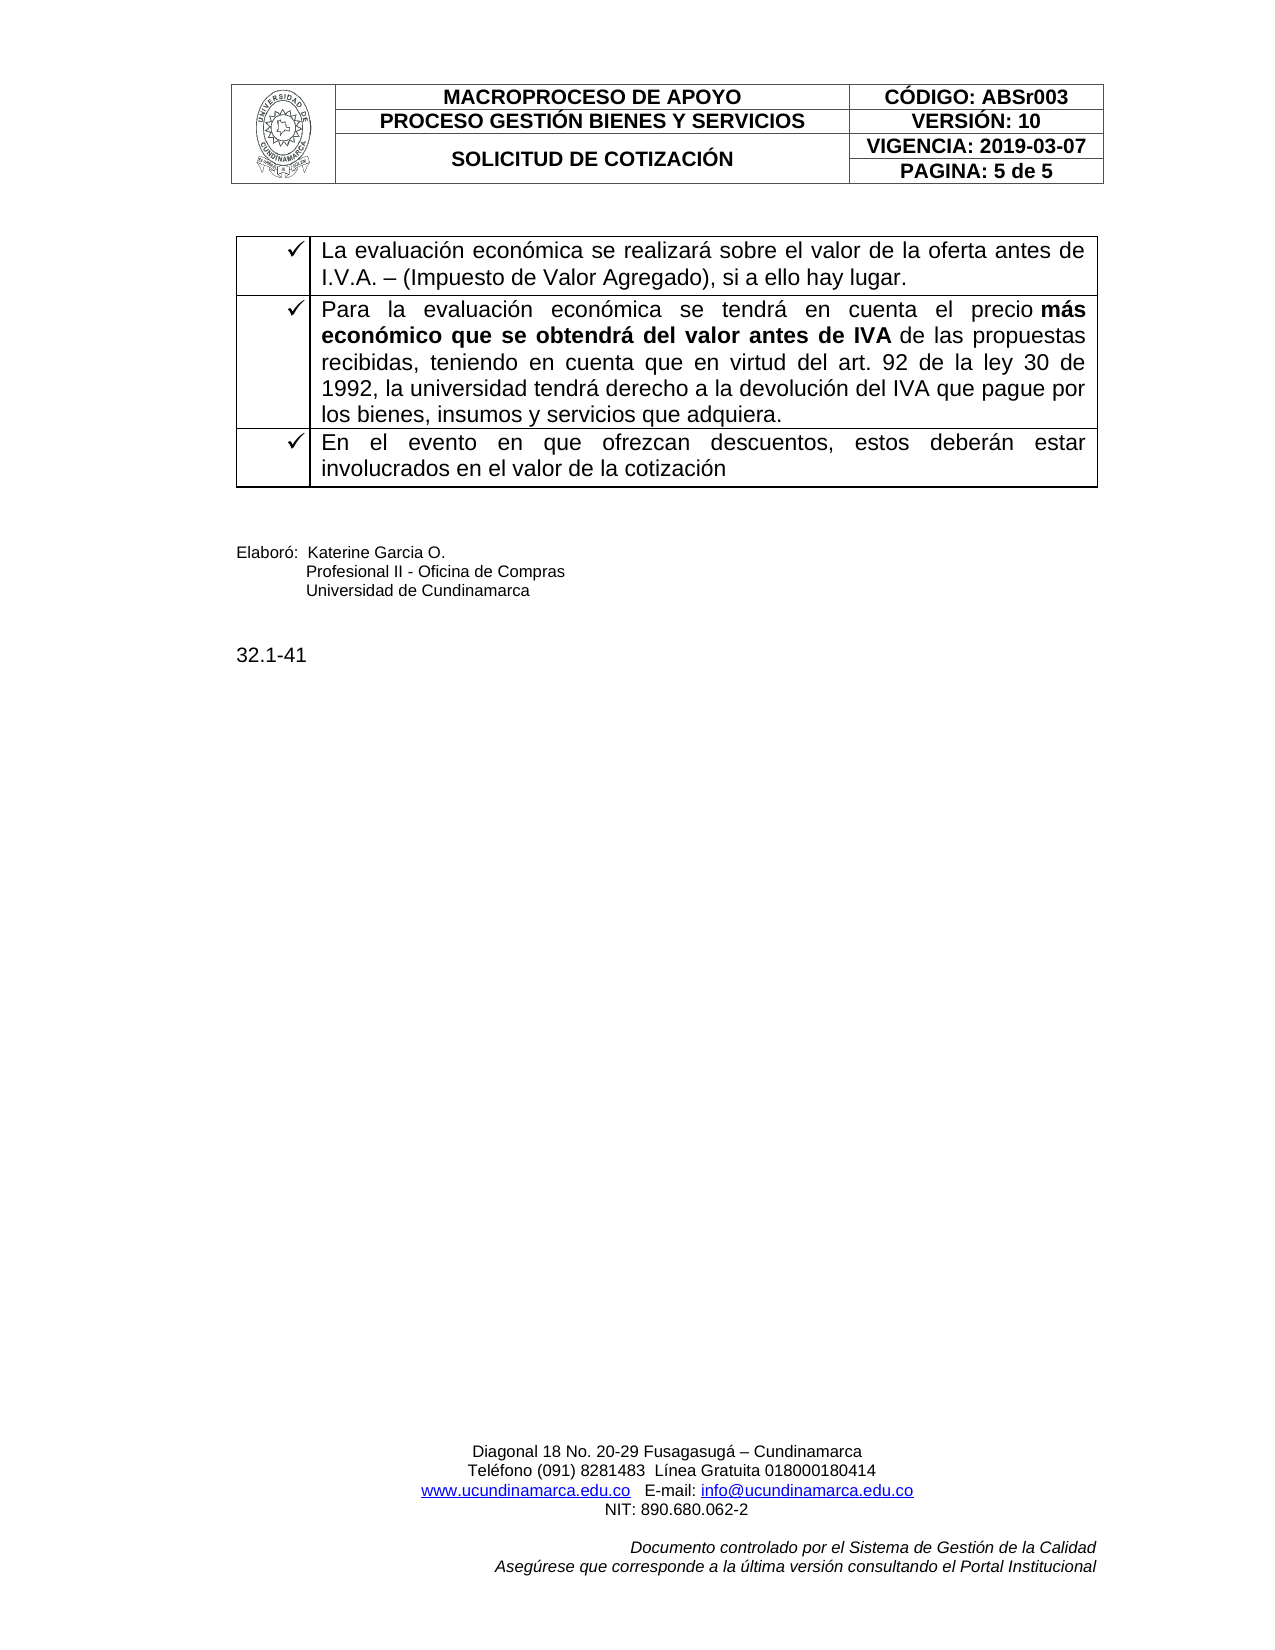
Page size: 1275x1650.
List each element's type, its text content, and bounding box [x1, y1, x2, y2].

table_cell [237, 296, 309, 428]
table_cell En el evento en que ofrezcan descuentos, estos deberán estar involucrados en el valor de la cotización [311, 429, 1097, 486]
table_cell La evaluación económica se realizará sobre el valor de la oferta antes de I.V.A. – (Impuesto de Valor Agregado), si a ello hay lugar. [311, 237, 1097, 295]
table_cell [237, 237, 309, 295]
table_cell [237, 429, 309, 486]
table_cell Para la evaluación económica se tendrá en cuenta el precio más económico que se obtendrá del valor antes de IVA de las propuestas recibidas, teniendo en cuenta que en virtud del art. 92 de la ley 30 de 1992, la universidad tendrá derecho a la devolución del IVA que pague por los bienes, insumos y servicios que adquiera. [311, 296, 1097, 428]
list 32.1-41 [236, 643, 1098, 667]
picture [253, 89, 313, 179]
list Elaboró: Katerine Garcia O. [236, 542, 1098, 562]
list Universidad de Cundinamarca [236, 581, 1098, 600]
list Profesional II - Oficina de Compras [236, 562, 1098, 581]
